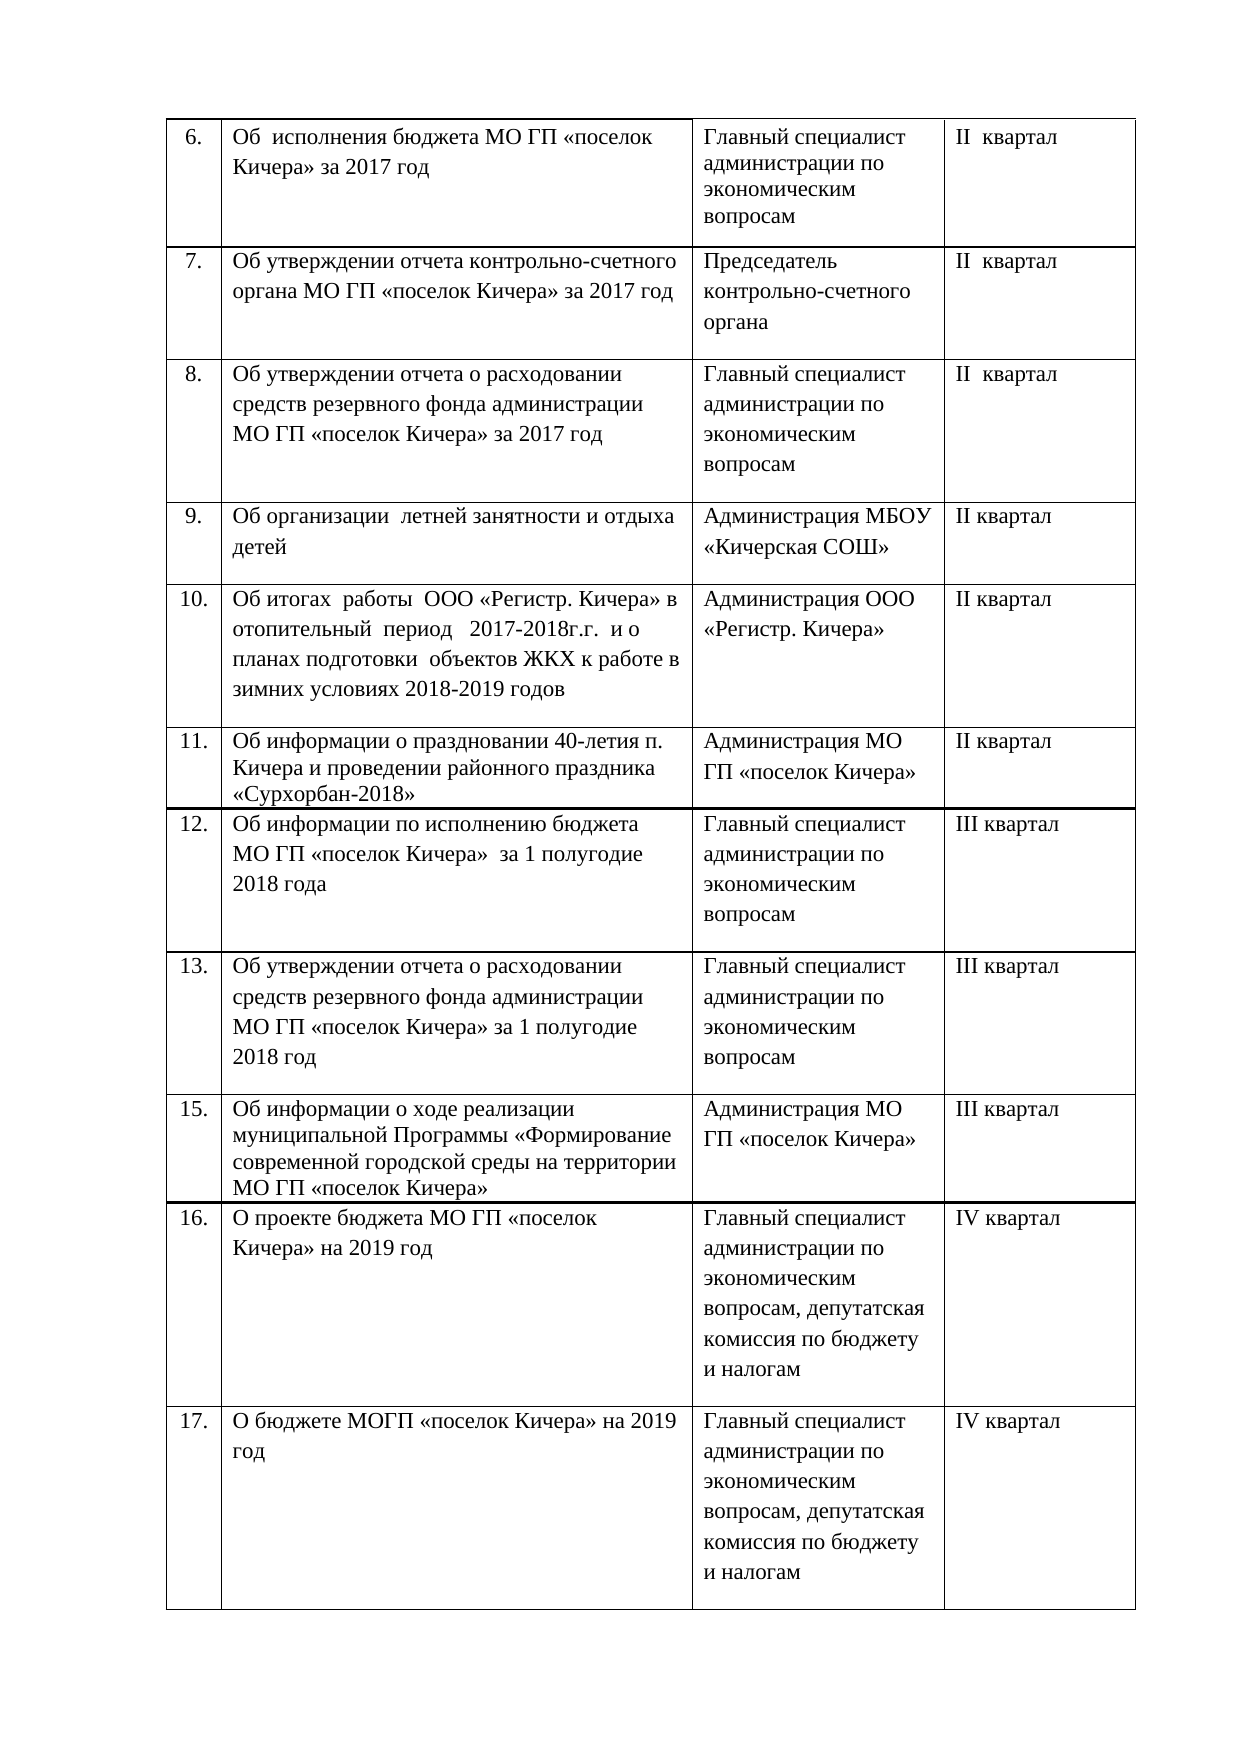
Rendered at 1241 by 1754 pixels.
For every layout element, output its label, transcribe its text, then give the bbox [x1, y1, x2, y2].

table_cell II квартал [945, 248, 1135, 359]
table_cell О бюджете МОГП «поселок Кичера» на 2019 год [222, 1407, 692, 1609]
table_cell Об исполнения бюджета МО ГП «поселок Кичера» за 2017 год [222, 120, 692, 246]
table_cell Администрация МО ГП «поселок Кичера» [693, 728, 944, 807]
table_cell II квартал [945, 728, 1135, 807]
table_cell Об итогах работы ООО «Регистр. Кичера» в отопительный период 2017-2018г.г. и о планах подготовки объектов ЖКХ к работе в зимних условиях 2018-2019 годов [222, 585, 692, 727]
table_cell 10. [167, 585, 221, 727]
table_cell 16. [167, 1204, 221, 1406]
table_cell 15. [167, 1095, 221, 1201]
table_cell 6. [167, 120, 221, 246]
table_cell 13. [167, 953, 221, 1094]
table_cell Главный специалист администрации по экономическим вопросам [693, 119, 944, 246]
table_cell Об информации о ходе реализации муниципальной Программы «Формирование современной городской среды на территории МО ГП «поселок Кичера» [222, 1095, 692, 1201]
table_cell Об организации летней занятности и отдыха детей [222, 503, 692, 584]
table_cell III квартал [945, 953, 1135, 1094]
table_cell Главный специалист администрации по экономическим вопросам [693, 810, 944, 951]
table_cell Администрация ООО «Регистр. Кичера» [693, 585, 944, 727]
table_cell 17. [167, 1407, 221, 1609]
table_cell Председатель контрольно-счетного органа [693, 248, 944, 359]
table_cell III квартал [945, 1095, 1135, 1201]
table_cell Главный специалист администрации по экономическим вопросам [693, 953, 944, 1094]
table_cell Главный специалист администрации по экономическим вопросам, депутатская комиссия по бюджету и налогам [693, 1407, 944, 1609]
table_cell Администрация МБОУ «Кичерская СОШ» [693, 503, 944, 584]
table_cell Об информации по исполнению бюджета МО ГП «поселок Кичера» за 1 полугодие 2018 года [222, 810, 692, 951]
table_cell 12. [167, 810, 221, 951]
table_cell Об утверждении отчета о расходовании средств резервного фонда администрации МО ГП «поселок Кичера» за 2017 год [222, 360, 692, 502]
table_cell Администрация МО ГП «поселок Кичера» [693, 1095, 944, 1201]
table_cell Об информации о праздновании 40-летия п. Кичера и проведении районного праздника «Сурхорбан-2018» [222, 728, 692, 807]
table_cell II квартал [945, 585, 1135, 727]
table_cell Об утверждении отчета о расходовании средств резервного фонда администрации МО ГП «поселок Кичера» за 1 полугодие 2018 год [222, 953, 692, 1094]
table_cell 8. [167, 360, 221, 502]
table_cell III квартал [945, 810, 1135, 951]
table_cell II квартал [944, 119, 1136, 246]
table_cell II квартал [945, 503, 1135, 584]
table_cell 7. [167, 248, 221, 359]
table_cell IV квартал [945, 1407, 1135, 1609]
table_cell Главный специалист администрации по экономическим вопросам [693, 360, 944, 502]
table_cell Главный специалист администрации по экономическим вопросам, депутатская комиссия по бюджету и налогам [693, 1204, 944, 1406]
table_cell IV квартал [945, 1204, 1135, 1406]
table_cell 11. [167, 728, 221, 807]
table_cell О проекте бюджета МО ГП «поселок Кичера» на 2019 год [222, 1204, 692, 1406]
table_cell Об утверждении отчета контрольно-счетного органа МО ГП «поселок Кичера» за 2017 год [222, 248, 692, 359]
table_cell 9. [167, 503, 221, 584]
table_cell II квартал [945, 360, 1135, 502]
